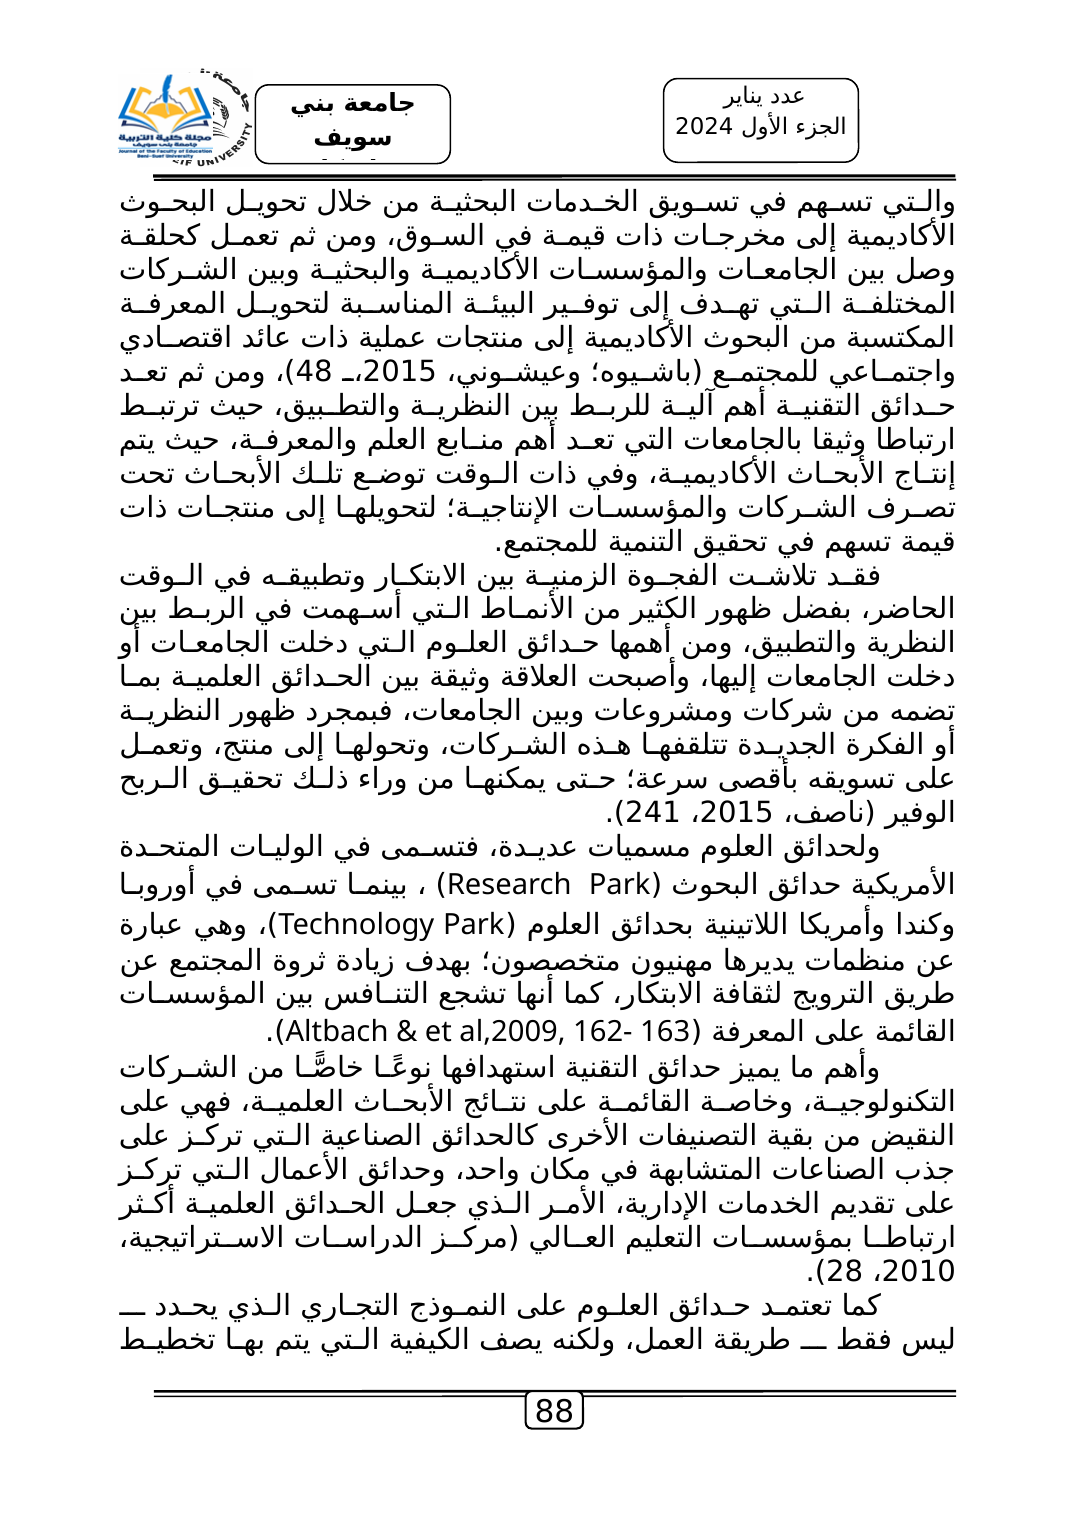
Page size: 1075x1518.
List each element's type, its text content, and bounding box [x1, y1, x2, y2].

text ولحدائق العلوم مسميات عديدة، فتسمى في الوليات المتحدة الأمريكية حدائق البحوث (Research Park) ، بينما تسمى في أوروبا وكندا وأمريكا اللاتينية بحدائق العلوم (Technology Park)، وهي عبارة عن منظمات يديرها مهنيون متخصصون؛ بهدف زيادة ثروة المجتمع عن طريق الترويج لثقافة الابتكار، كما أنها تشجع التنافس بين المؤسسات القائمة على المعرفة (Altbach & et al,2009, 162- 163). [119, 829, 956, 1050]
picture [117, 73, 213, 160]
text فقد تلاشت الفجوة الزمنية بين الابتكار وتطبيقه في الوقت الحاضر، بفضل ظهور الكثير من الأنماط التي أسهمت في الربط بين النظرية والتطبيق، ومن أهمها حدائق العلوم التي دخلت الجامعات أو دخلت الجامعات إليها، وأصبحت العلاقة وثيقة بين الحدائق العلمية بما تضمه من شركات ومشروعات وبين الجامعات، فبمجرد ظهور النظرية أو الفكرة الجديدة تتلقفها هذه الشركات، وتحولها إلى منتج، وتعمل على تسويقه بأقصى سرعة؛ حتى يمكنها من وراء ذلك تحقيق الربح الوفير (ناصف، 2015، 241). [119, 558, 956, 829]
text وأهم ما يميز حدائق التقنية استهدافها نوعًا خاصًّا من الشركات التكنولوجية، وخاصة القائمة على نتائج الأبحاث العلمية، فهي على النقيض من بقية التصنيفات الأخرى كالحدائق الصناعية التي تركز على جذب الصناعات المتشابهة في مكان واحد، وحدائق الأعمال التي تركز على تقديم الخدمات الإدارية، الأمر الذي جعل الحدائق العلمية أكثر ارتباطا بمؤسسات التعليم العالي (مركز الدراسات الاستراتيجية، 2010، 28). [119, 1050, 956, 1288]
